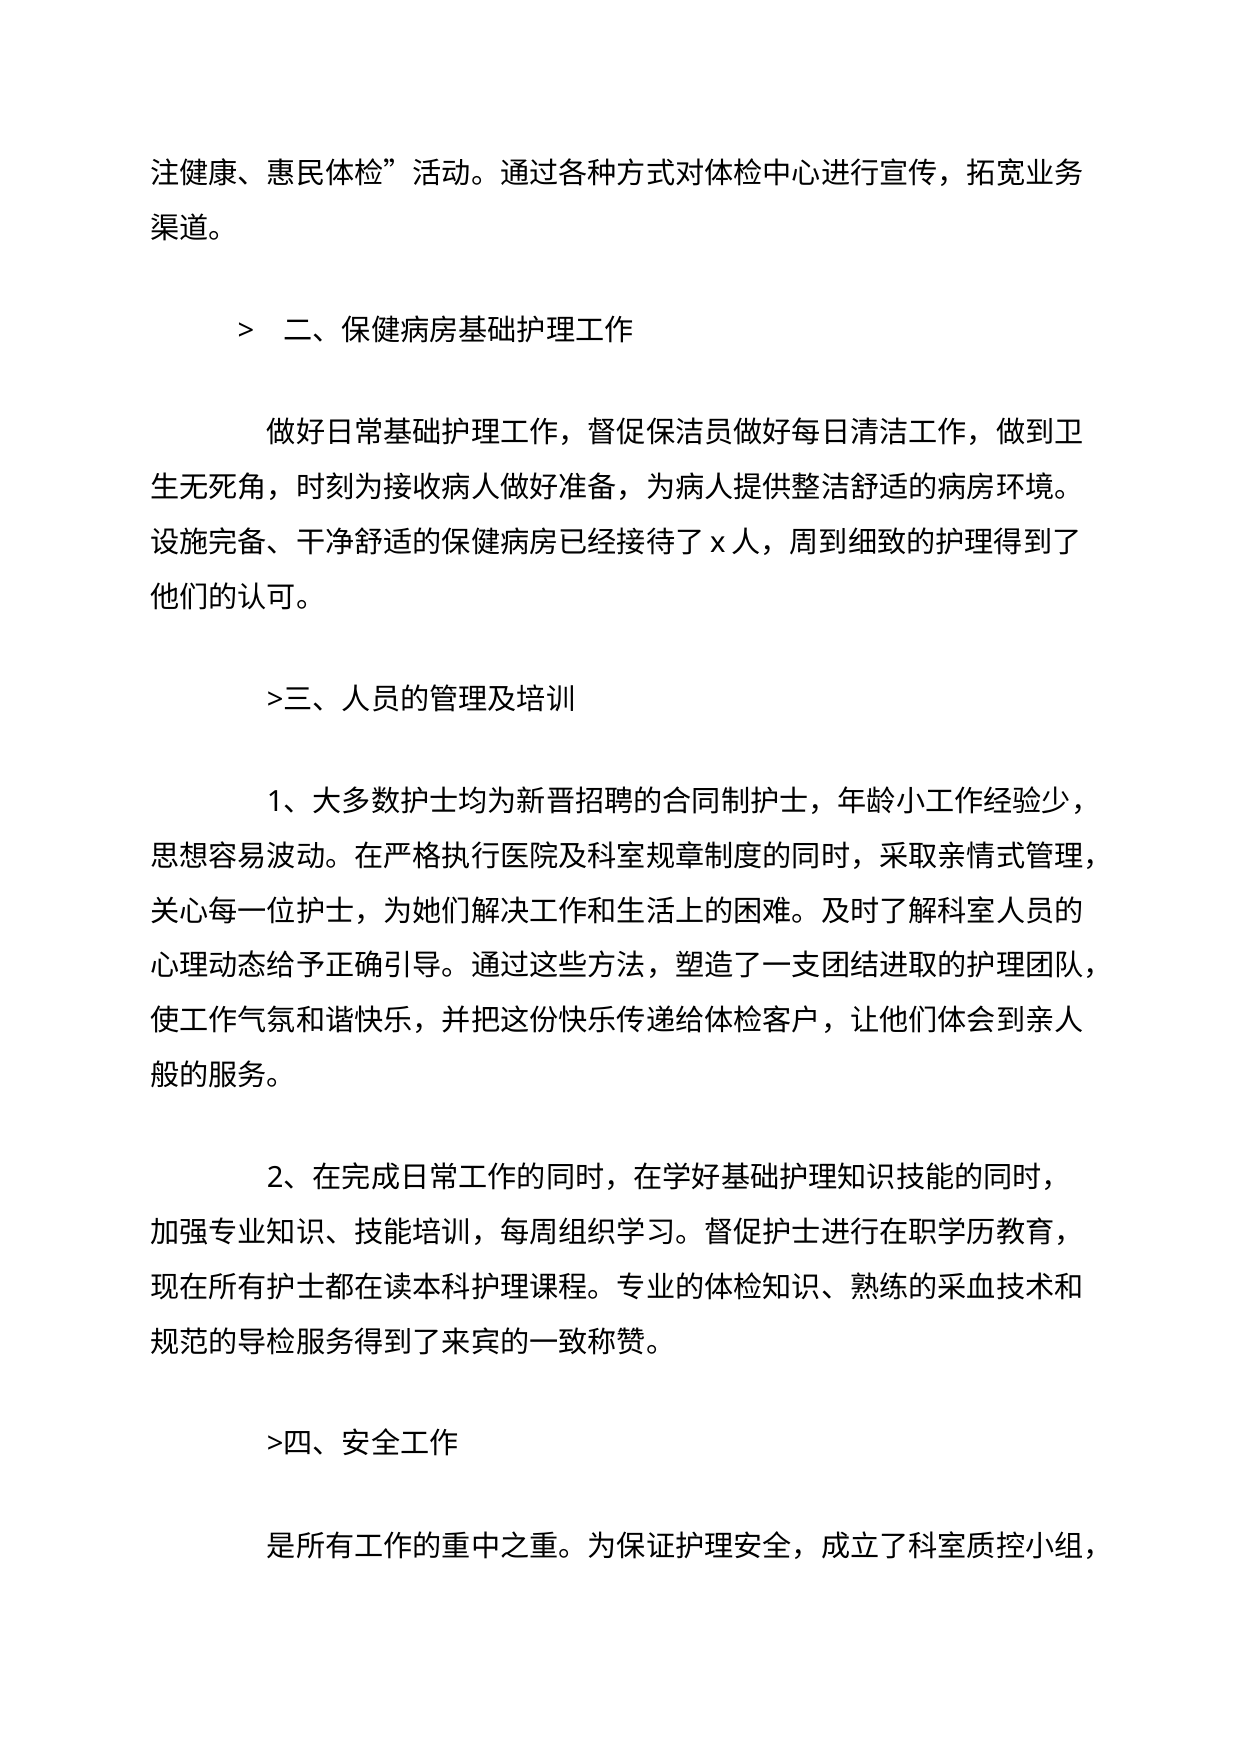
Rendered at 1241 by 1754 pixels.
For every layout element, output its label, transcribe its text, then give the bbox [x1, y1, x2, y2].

text > 二、保健病房基础护理工作 [150, 307, 1090, 349]
text 2、在完成日常工作的同时，在学好基础护理知识技能的同时，加强专业知识、技能培训，每周组织学习。督促护士进行在职学历教育，现在所有护士都在读本科护理课程。专业的体检知识、熟练的采血技术和规范的导检服务得到了来宾的一致称赞。 [150, 1153, 1090, 1361]
text >三、人员的管理及培训 [150, 675, 1090, 718]
text >四、安全工作 [150, 1420, 1090, 1462]
text 1、大多数护士均为新晋招聘的合同制护士，年龄小工作经验少，思想容易波动。在严格执行医院及科室规章制度的同时，采取亲情式管理，关心每一位护士，为她们解决工作和生活上的困难。及时了解科室人员的心理动态给予正确引导。通过这些方法，塑造了一支团结进取的护理团队，使工作气氛和谐快乐，并把这份快乐传递给体检客户，让他们体会到亲人般的服务。 [150, 777, 1090, 1094]
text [150, 150, 1090, 247]
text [150, 1522, 1090, 1564]
text 做好日常基础护理工作，督促保洁员做好每日清洁工作，做到卫生无死角，时刻为接收病人做好准备，为病人提供整洁舒适的病房环境。设施完备、干净舒适的保健病房已经接待了x人，周到细致的护理得到了他们的认可。 [150, 409, 1090, 616]
